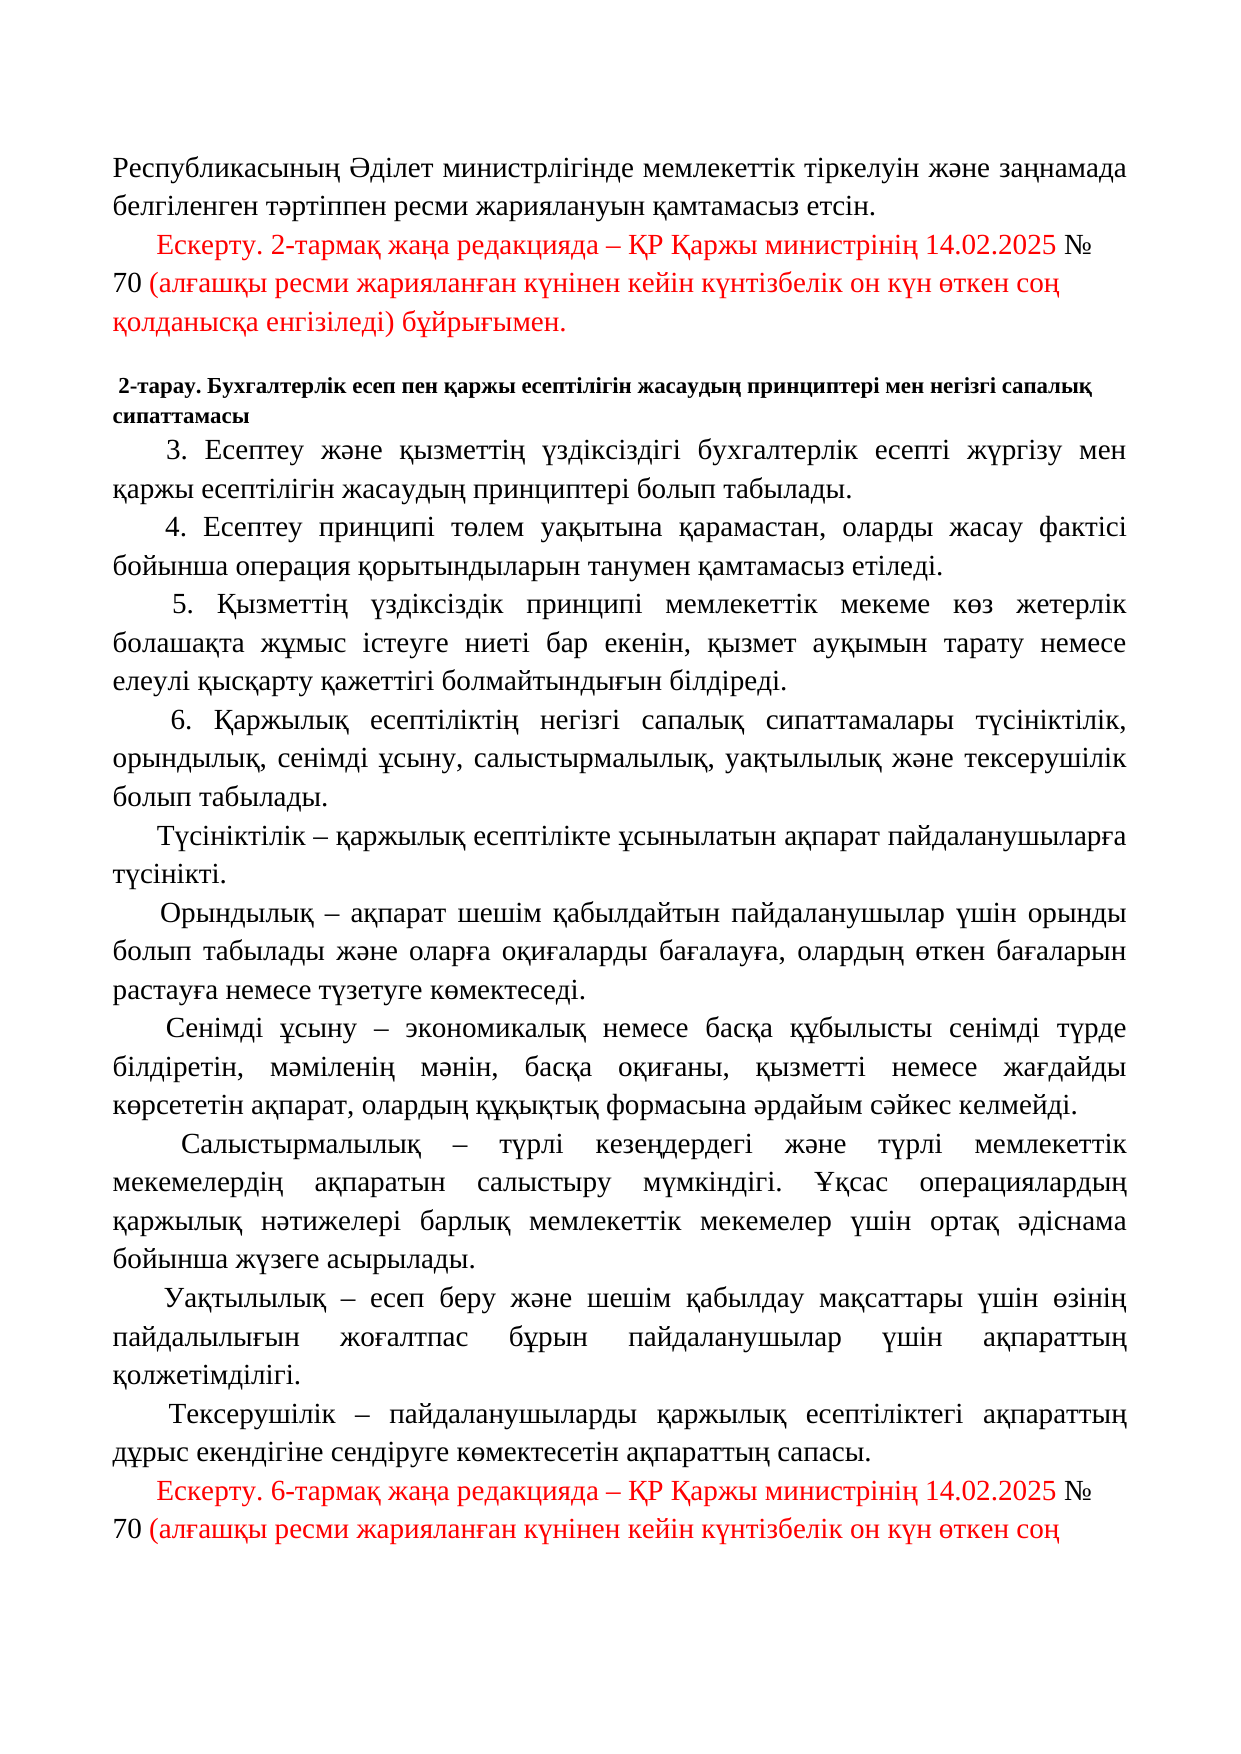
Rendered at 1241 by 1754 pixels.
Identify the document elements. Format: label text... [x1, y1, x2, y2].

text 3. Есептеу және қызметтің үздіксіздігі бухгалтерлік есепті жүргізу мен қаржы есептілігін жасаудың принциптері болып табылады. [112, 432, 1128, 504]
text 2-тарау. Бухгалтерлік есеп пен қаржы есептілігін жасаудың принциптері мен негізгі сапалық сипаттамасы [112, 372, 1128, 428]
text Тексерушілік – пайдаланушыларды қаржылық есептіліктегі ақпараттың дұрыс екендігіне сендіруге көмектесетін ақпараттың сапасы. [112, 1396, 1128, 1468]
text Орындылық – ақпарат шешім қабылдайтын пайдаланушылар үшін орынды болып табылады және оларға оқиғаларды бағалауға, олардың өткен бағаларын растауға немесе түзетуге көмектеседі. [112, 895, 1128, 1005]
text Салыстырмалылық – түрлі кезеңдердегі және түрлі мемлекеттік мекемелердің ақпаратын салыстыру мүмкіндігі. Ұқсас операциялардың қаржылық нәтижелері барлық мемлекеттік мекемелер үшін ортақ әдіснама бойынша жүзеге асырылады. [112, 1126, 1128, 1275]
text Түсініктілік – қаржылық есептілікте ұсынылатын ақпарат пайдаланушыларға түсінікті. [112, 818, 1128, 890]
text 4. Есептеу принципі төлем уақытына қарамастан, оларды жасау фактісі бойынша операция қорытындыларын танумен қамтамасыз етіледі. [112, 509, 1128, 581]
text Ескерту. 2-тармақ жаңа редакцияда – ҚР Қаржы министрінің 14.02.2025 № 70 (алғашқы ресми жарияланған күнінен кейін күнтізбелік он күн өткен соң қолданысқа енгізіледі) бұйрығымен. [112, 227, 1128, 368]
text 6. Қаржылық есептіліктің негізгі сапалық сипаттамалары түсініктілік, орындылық, сенімді ұсыну, салыстырмалылық, уақтылылық және тексерушілік болып табылады. [112, 702, 1128, 813]
text 5. Қызметтің үздіксіздік принципі мемлекеттік мекеме көз жетерлік болашақта жұмыс істеуге ниеті бар екенін, қызмет ауқымын тарату немесе елеулі қысқарту қажеттігі болмайтындығын білдіреді. [112, 586, 1128, 697]
text Уақтылылық – есеп беру және шешім қабылдау мақсаттары үшін өзінің пайдалылығын жоғалтпас бұрын пайдаланушылар үшін ақпараттың қолжетімділігі. [112, 1280, 1128, 1391]
text Сенімді ұсыну – экономикалық немесе басқа құбылысты сенімді түрде білдіретін, мәміленің мәнін, басқа оқиғаны, қызметті немесе жағдайды көрсететін ақпарат, олардың құқықтық формасына әрдайым сәйкес келмейді. [112, 1010, 1128, 1121]
